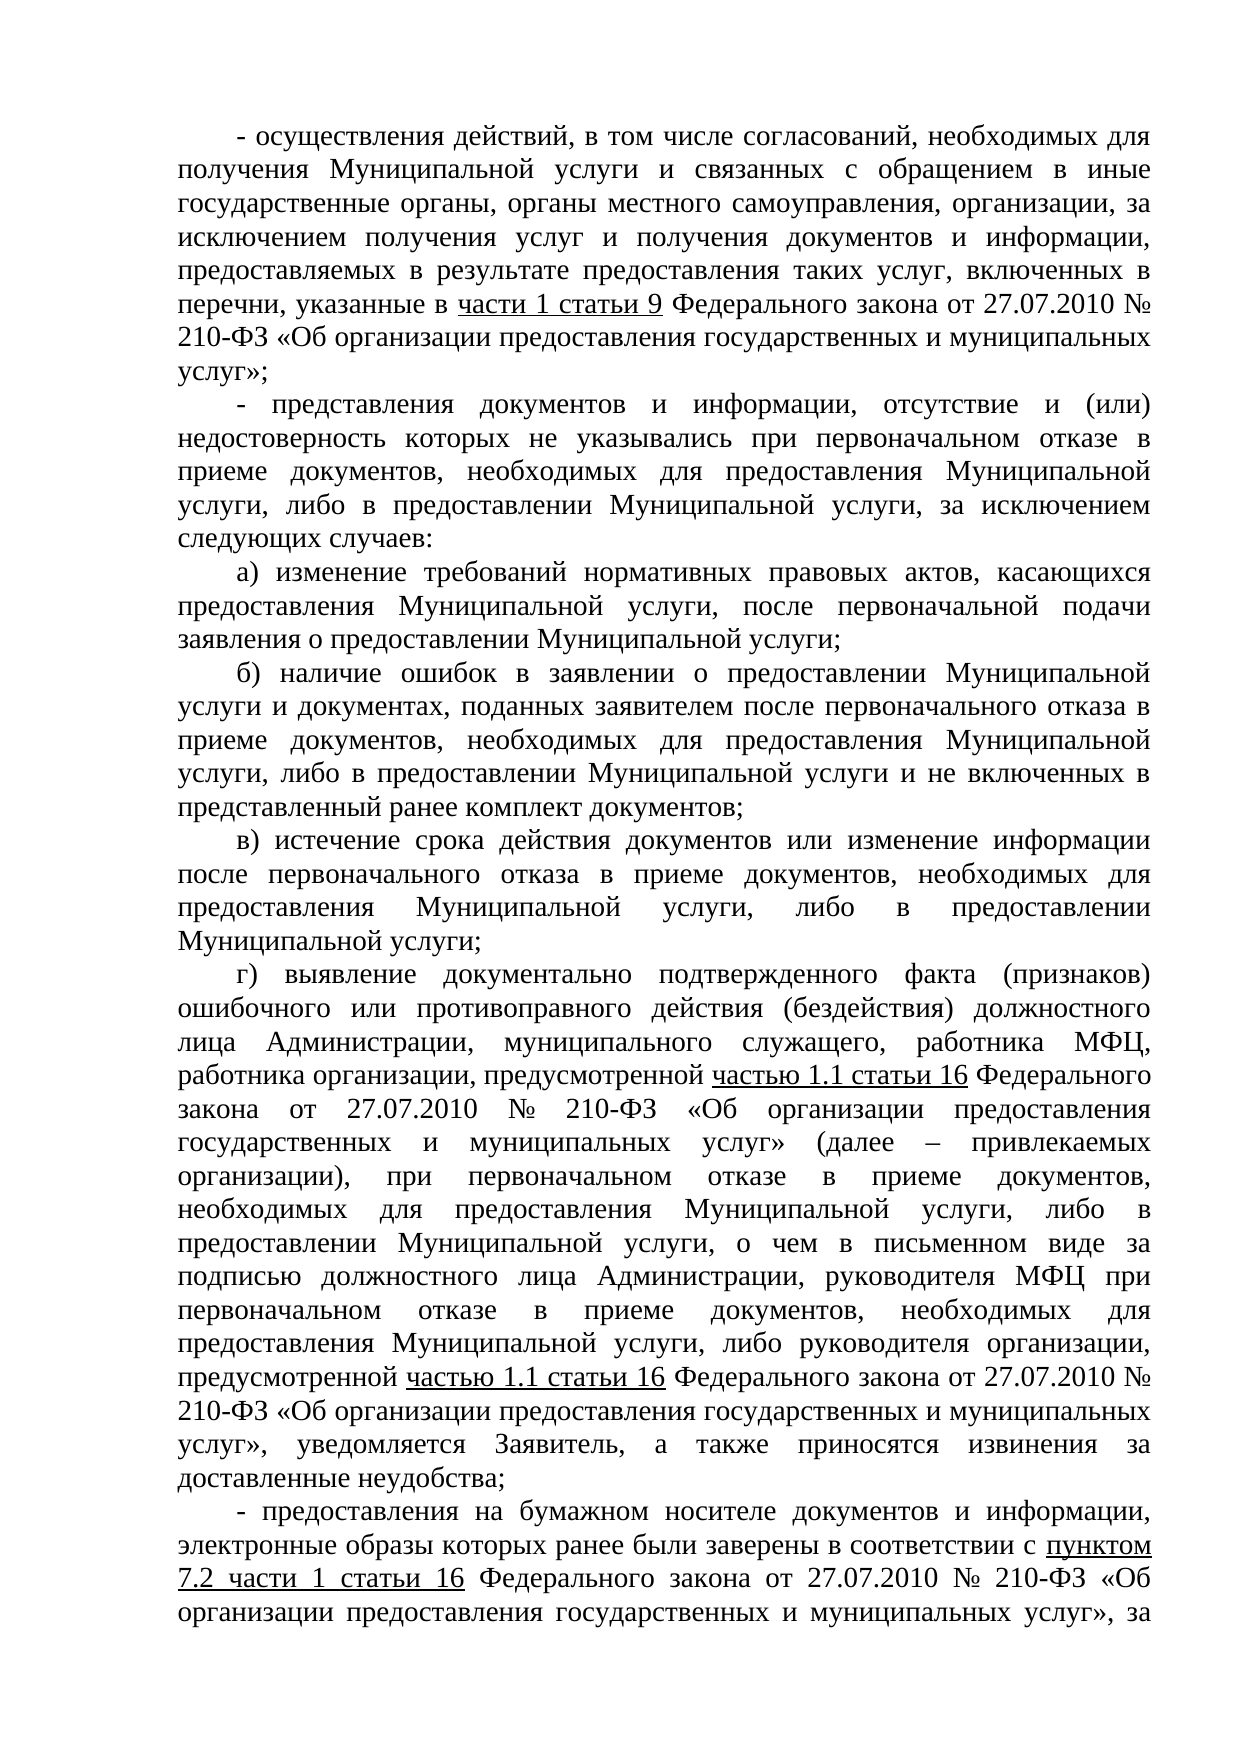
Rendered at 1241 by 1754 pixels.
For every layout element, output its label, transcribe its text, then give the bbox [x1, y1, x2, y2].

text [177, 1493, 1152, 1627]
text а) изменение требований нормативных правовых актов, касающихся предоставления Муниципальной услуги, после первоначальной подачи заявления о предоставлении Муниципальной услуги; [177, 554, 1152, 655]
text в) истечение срока действия документов или изменение информации после первоначального отказа в приеме документов, необходимых для предоставления Муниципальной услуги, либо в предоставлении Муниципальной услуги; [177, 822, 1152, 957]
text г) выявление документально подтвержденного факта (признаков) ошибочного или противоправного действия (бездействия) должностного лица Администрации, муниципального служащего, работника МФЦ, работника организации, предусмотренной частью 1.1 статьи 16 Федерального закона от 27.07.2010 № 210-ФЗ «Об организации предоставления государственных и муниципальных услуг» (далее – привлекаемых организации), при первоначальном отказе в приеме документов, необходимых для предоставления Муниципальной услуги, либо в предоставлении Муниципальной услуги, о чем в письменном виде за подписью должностного лица Администрации, руководителя МФЦ при первоначальном отказе в приеме документов, необходимых для предоставления Муниципальной услуги, либо руководителя организации, предусмотренной частью 1.1 статьи 16 Федерального закона от 27.07.2010 № 210-ФЗ «Об организации предоставления государственных и муниципальных услуг», уведомляется Заявитель, а также приносятся извинения за доставленные неудобства; [177, 957, 1152, 1493]
text - осуществления действий, в том числе согласований, необходимых для получения Муниципальной услуги и связанных с обращением в иные государственные органы, органы местного самоуправления, организации, за исключением получения услуг и получения документов и информации, предоставляемых в результате предоставления таких услуг, включенных в перечни, указанные в части 1 статьи 9 Федерального закона от 27.07.2010 № 210-ФЗ «Об организации предоставления государственных и муниципальных услуг»; [177, 118, 1152, 386]
text б) наличие ошибок в заявлении о предоставлении Муниципальной услуги и документах, поданных заявителем после первоначального отказа в приеме документов, необходимых для предоставления Муниципальной услуги, либо в предоставлении Муниципальной услуги и не включенных в представленный ранее комплект документов; [177, 655, 1152, 822]
text - представления документов и информации, отсутствие и (или) недостоверность которых не указывались при первоначальном отказе в приеме документов, необходимых для предоставления Муниципальной услуги, либо в предоставлении Муниципальной услуги, за исключением следующих случаев: [177, 386, 1152, 554]
